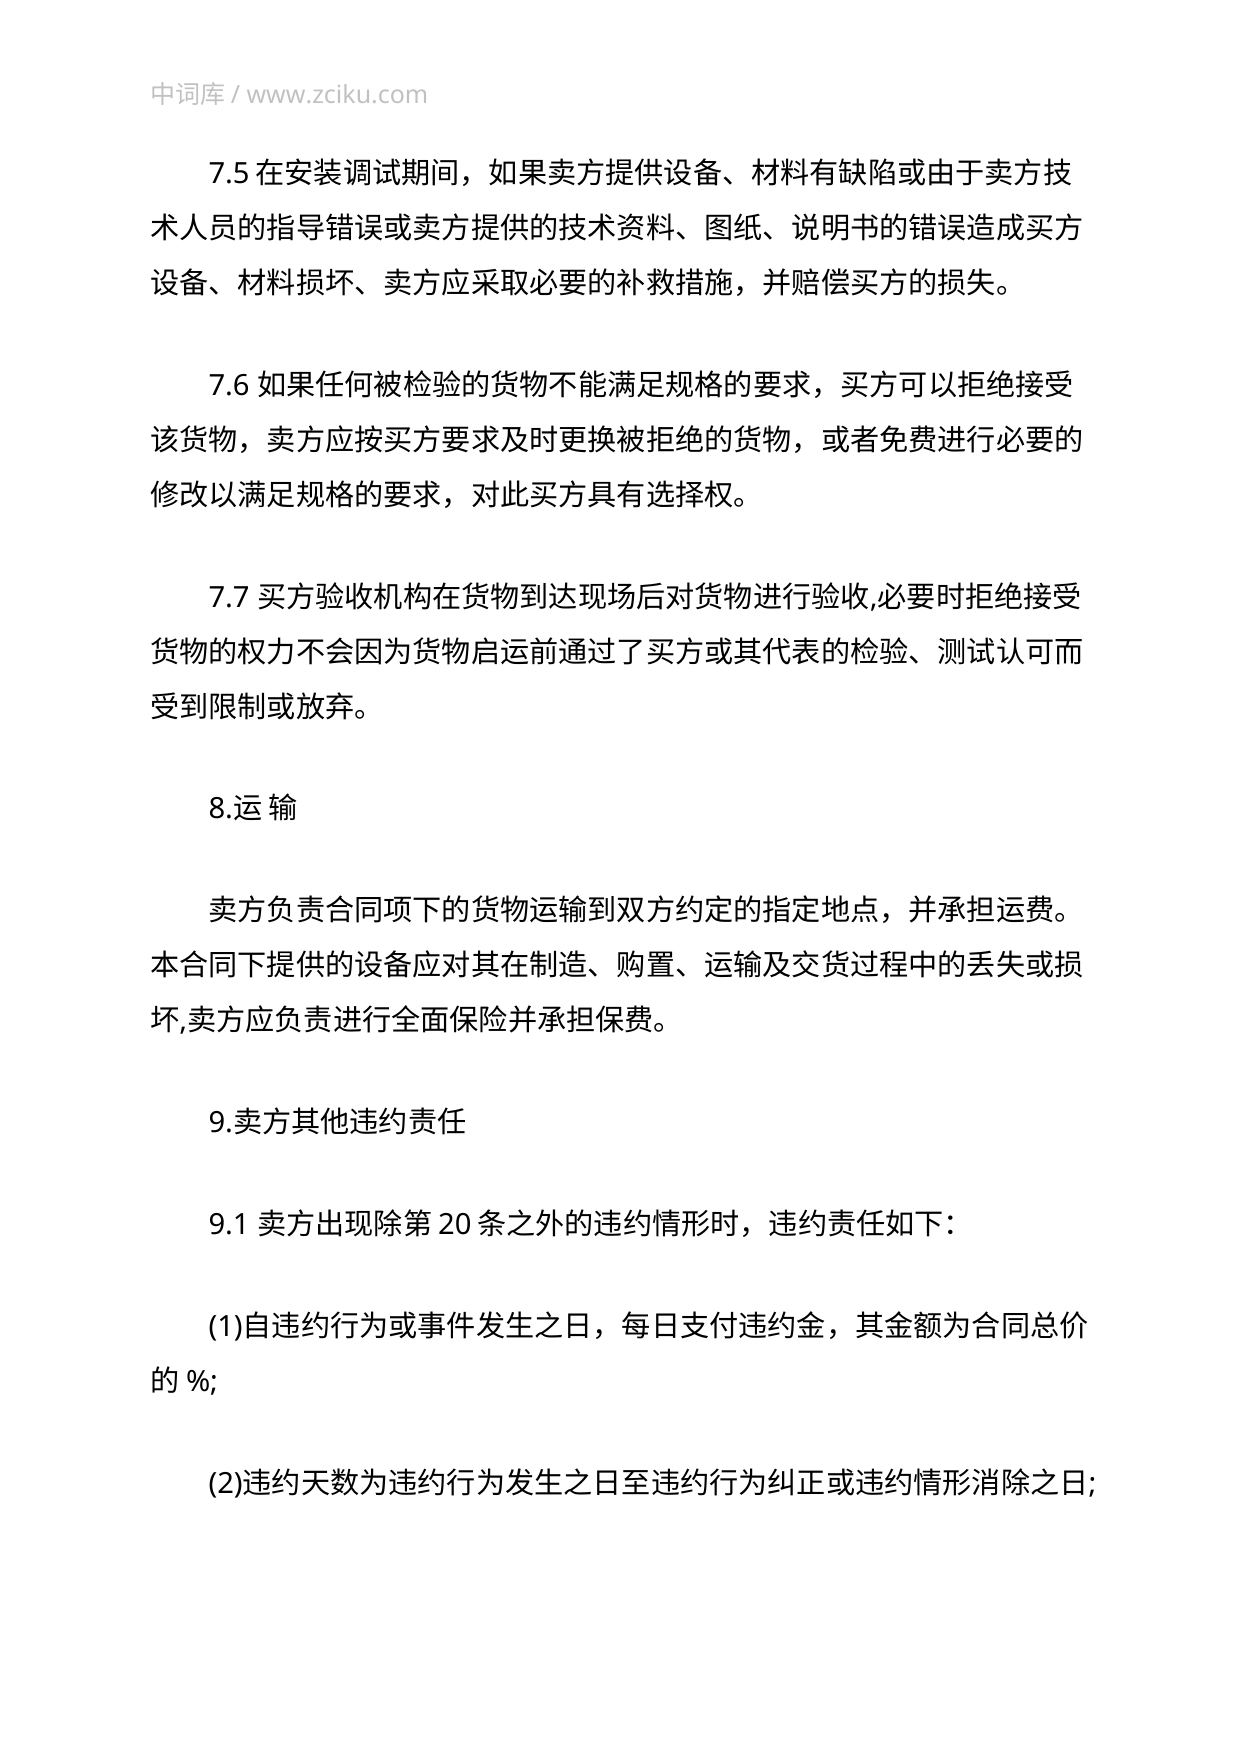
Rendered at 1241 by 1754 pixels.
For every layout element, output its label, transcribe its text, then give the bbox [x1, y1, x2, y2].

text (1)自违约行为或事件发生之日，每日支付违约金，其金额为合同总价的 %; [150, 1303, 1090, 1400]
text 7.5在安装调试期间，如果卖方提供设备、材料有缺陷或由于卖方技术人员的指导错误或卖方提供的技术资料、图纸、说明书的错误造成买方设备、材料损坏、卖方应采取必要的补救措施，并赔偿买方的损失。 [150, 150, 1090, 302]
text 7.6 如果任何被检验的货物不能满足规格的要求，买方可以拒绝接受该货物，卖方应按买方要求及时更换被拒绝的货物，或者免费进行必要的修改以满足规格的要求，对此买方具有选择权。 [150, 362, 1090, 514]
text 9.卖方其他违约责任 [150, 1099, 1090, 1141]
text 卖方负责合同项下的货物运输到双方约定的指定地点，并承担运费。本合同下提供的设备应对其在制造、购置、运输及交货过程中的丢失或损坏,卖方应负责进行全面保险并承担保费。 [150, 887, 1090, 1039]
text 8.运 输 [150, 785, 1090, 827]
text 7.7 买方验收机构在货物到达现场后对货物进行验收,必要时拒绝接受货物的权力不会因为货物启运前通过了买方或其代表的检验、测试认可而受到限制或放弃。 [150, 573, 1090, 726]
text 9.1 卖方出现除第20条之外的违约情形时，违约责任如下： [150, 1201, 1090, 1243]
text (2)违约天数为违约行为发生之日至违约行为纠正或违约情形消除之日; [150, 1460, 1090, 1502]
